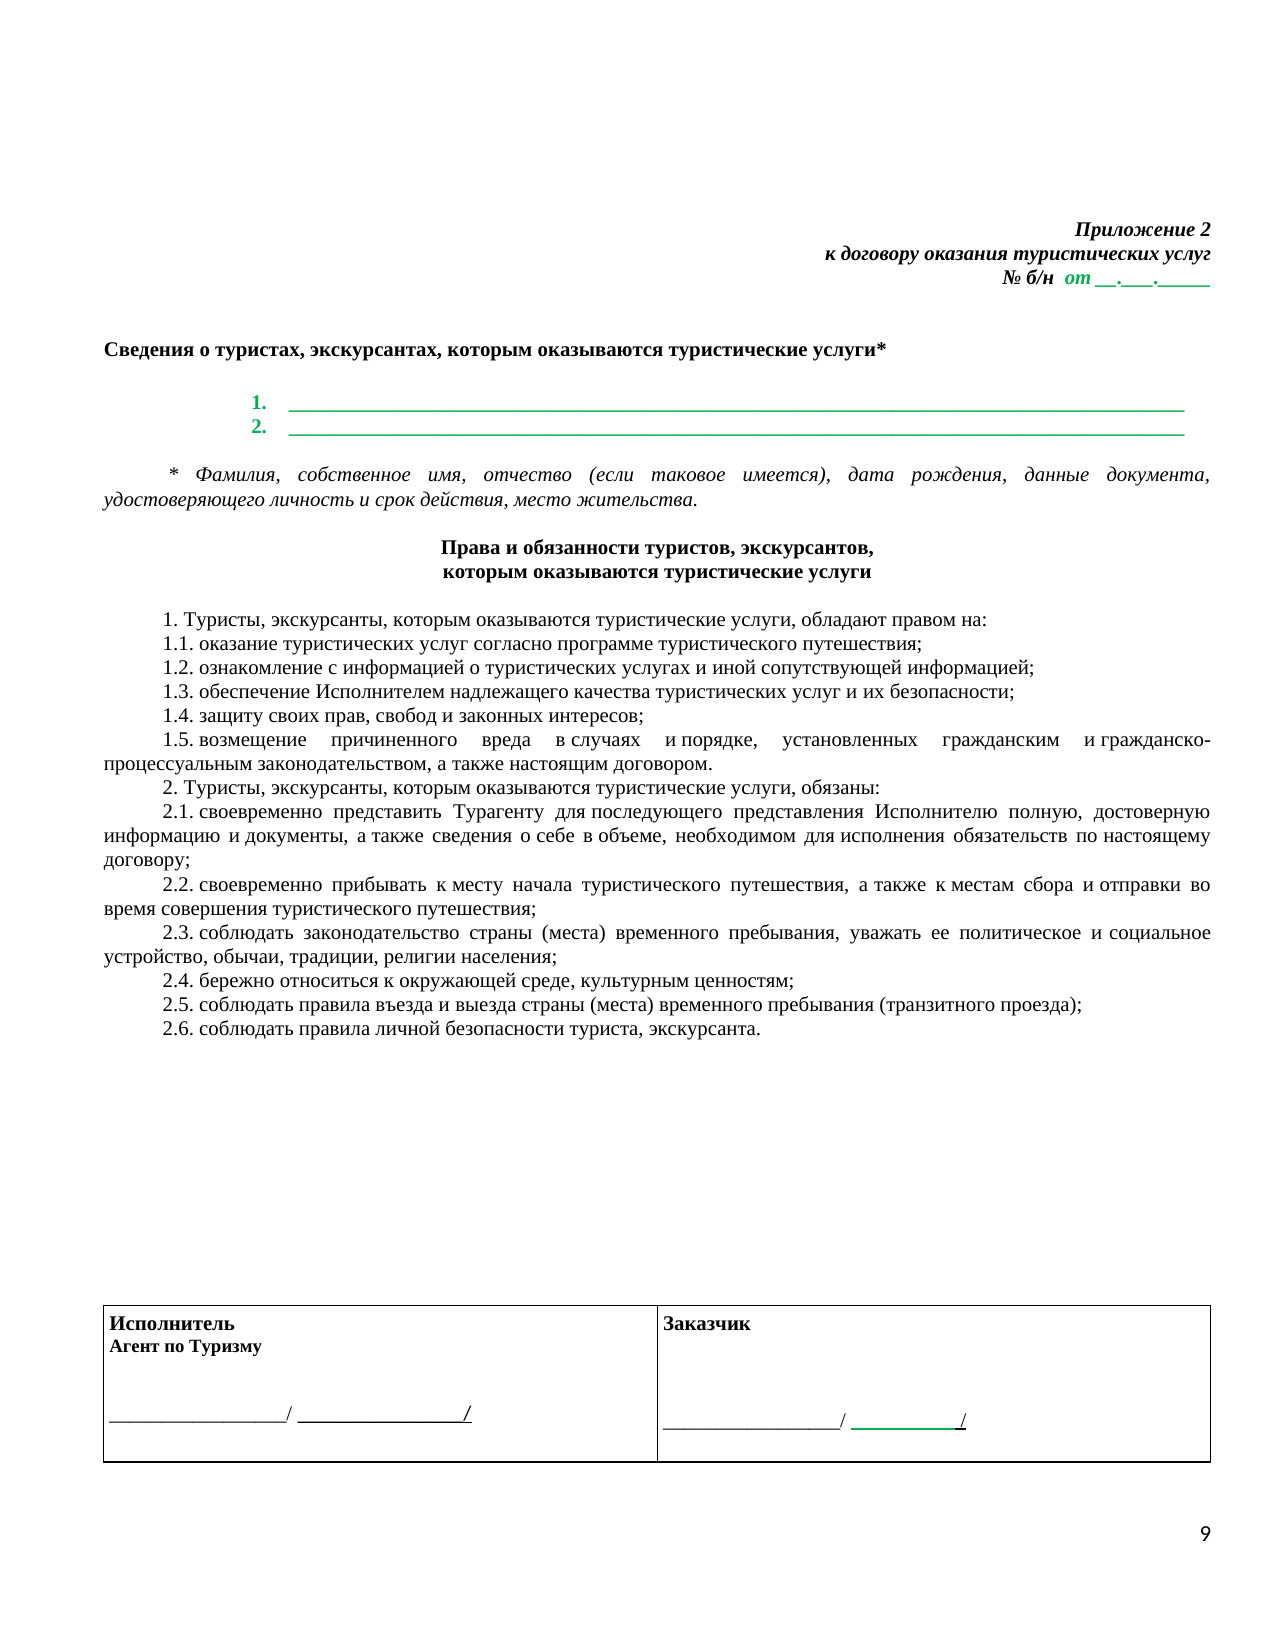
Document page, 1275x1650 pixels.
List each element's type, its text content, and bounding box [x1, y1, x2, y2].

text 1.2. ознакомление с информацией о туристических услугах и иной сопутствующей информацией; [103, 655, 1211, 679]
text 1.4. защиту своих прав, свобод и законных интересов; [103, 703, 1211, 727]
text которым оказываются туристические услуги [103, 559, 1211, 583]
text 1.3. обеспечение Исполнителем надлежащего качества туристических услуг и их безопасности; [103, 679, 1211, 703]
table_header Исполнитель Агент по Туризму _________________/ ________________/ [104, 1306, 657, 1461]
text 1.1. оказание туристических услуг согласно программе туристического путешествия; [103, 631, 1211, 655]
text 2.6. соблюдать правила личной безопасности туриста, экскурсанта. [103, 1016, 1211, 1040]
text * Фамилия, собственное имя, отчество (если таковое имеется), дата рождения, данные документа, удостоверяющего личность и срок действия, место жительства. [103, 462, 1211, 511]
text к договору оказания туристических услуг [103, 241, 1211, 265]
text 1.5. возмещение причиненного вреда в случаях и порядке, установленных гражданским и гражданско-процессуальным законодательством, а также настоящим договором. [103, 727, 1211, 775]
text 2.2. своевременно прибывать к месту начала туристического путешествия, а также к местам сбора и отправки во время совершения туристического путешествия; [103, 871, 1211, 919]
text 2. Туристы, экскурсанты, которым оказываются туристические услуги, обязаны: [103, 775, 1211, 799]
text 2.3. соблюдать законодательство страны (места) временного пребывания, уважать ее политическое и социальное устройство, обычаи, традиции, религии населения; [103, 919, 1211, 968]
text 2.1. своевременно представить Турагенту для последующего представления Исполнителю полную, достоверную информацию и документы, а также сведения о себе в объеме, необходимом для исполнения обязательств по настоящему договору; [103, 799, 1211, 871]
list ______________________________________________________________________________________ [251, 390, 1211, 414]
list ______________________________________________________________________________________ [251, 414, 1211, 438]
title Сведения о туристах, экскурсантах, которым оказываются туристические услуги* [103, 337, 1211, 361]
text 1. Туристы, экскурсанты, которым оказываются туристические услуги, обладают правом на: [103, 607, 1211, 631]
text Приложение 2 [103, 217, 1211, 241]
text Права и обязанности туристов, экскурсантов, [103, 534, 1211, 559]
text № б/н от __.___._____ [103, 265, 1211, 289]
text 2.4. бережно относиться к окружающей среде, культурным ценностям; [103, 968, 1211, 992]
text 2.5. соблюдать правила въезда и выезда страны (места) временного пребывания (транзитного проезда); [103, 992, 1211, 1016]
table_header Заказчик _________________/ __________ / [658, 1306, 1210, 1461]
